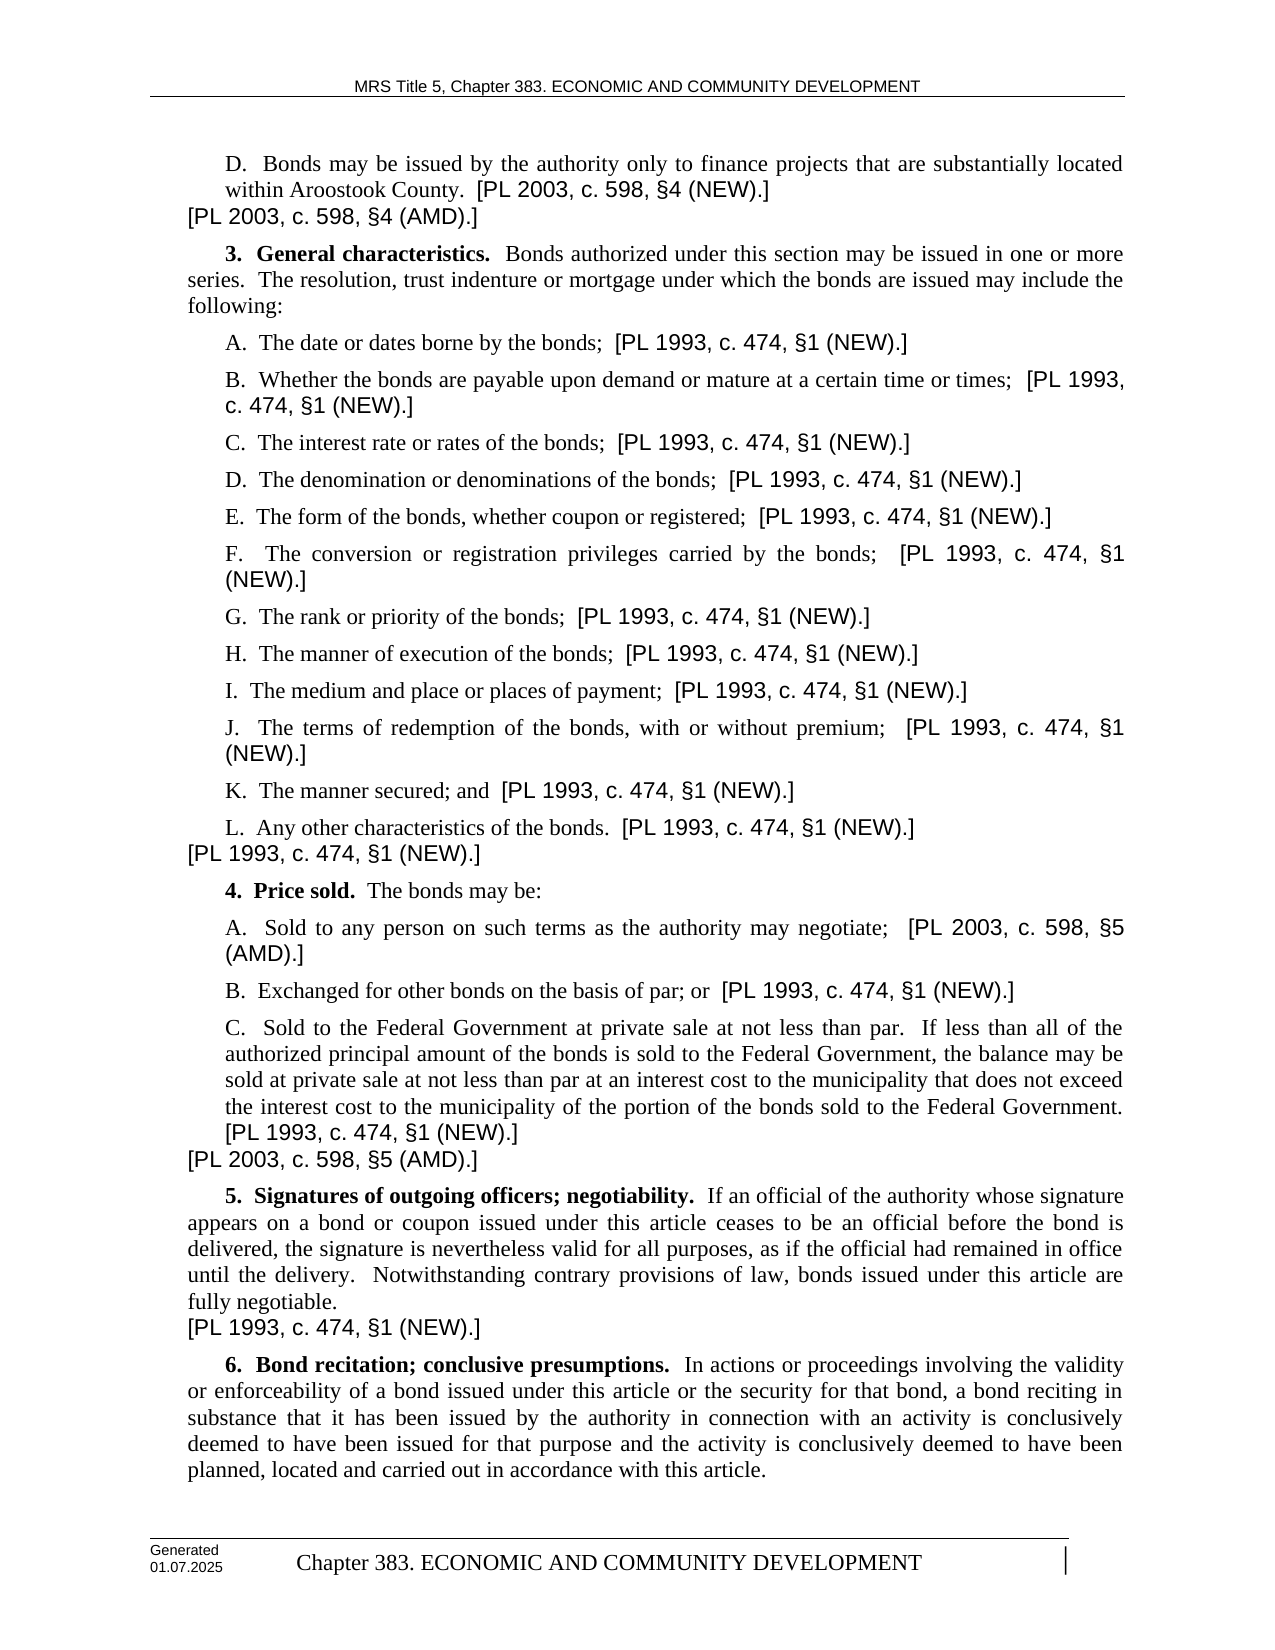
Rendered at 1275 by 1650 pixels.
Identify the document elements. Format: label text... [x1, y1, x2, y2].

text D. Bonds may be issued by the authority only to finance projects that are substantially located within Aroostook County. [PL 2003, c. 598, §4 (NEW).] [225, 150, 1125, 203]
text [PL 2003, c. 598, §4 (AMD).] [187, 203, 1125, 229]
text 5. Signatures of outgoing officers; negotiability. If an official of the authority whose signature appears on a bond or coupon issued under this article ceases to be an official before the bond is delivered, the signature is nevertheless valid for all purposes, as if the official had remained in office until the delivery. Notwithstanding contrary provisions of law, bonds issued under this article are fully negotiable. [187, 1182, 1125, 1314]
text 4. Price sold. The bonds may be: [187, 877, 1125, 903]
text L. Any other characteristics of the bonds. [PL 1993, c. 474, §1 (NEW).] [225, 814, 1125, 840]
text B. Whether the bonds are payable upon demand or mature at a certain time or times; [PL 1993, c. 474, §1 (NEW).] [225, 366, 1125, 419]
text B. Exchanged for other bonds on the basis of par; or [PL 1993, c. 474, §1 (NEW).] [225, 977, 1125, 1003]
text A. The date or dates borne by the bonds; [PL 1993, c. 474, §1 (NEW).] [225, 329, 1125, 356]
text [PL 2003, c. 598, §5 (AMD).] [187, 1146, 1125, 1172]
text 3. General characteristics. Bonds authorized under this section may be issued in one or more series. The resolution, trust indenture or mortgage under which the bonds are issued may include the following: [187, 239, 1125, 319]
text J. The terms of redemption of the bonds, with or without premium; [PL 1993, c. 474, §1 (NEW).] [225, 714, 1125, 766]
text 6. Bond recitation; conclusive presumptions. In actions or proceedings involving the validity or enforceability of a bond issued under this article or the security for that bond, a bond reciting in substance that it has been issued by the authority in connection with an activity is conclusively deemed to have been issued for that purpose and the activity is conclusively deemed to have been planned, located and carried out in accordance with this article. [187, 1351, 1125, 1483]
text K. The manner secured; and [PL 1993, c. 474, §1 (NEW).] [225, 777, 1125, 803]
text C. Sold to the Federal Government at private sale at not less than par. If less than all of the authorized principal amount of the bonds is sold to the Federal Government, the balance may be sold at private sale at not less than par at an interest cost to the municipality that does not exceed the interest cost to the municipality of the portion of the bonds sold to the Federal Government. [PL 1993, c. 474, §1 (NEW).] [225, 1014, 1125, 1146]
text A. Sold to any person on such terms as the authority may negotiate; [PL 2003, c. 598, §5 (AMD).] [225, 914, 1125, 967]
text F. The conversion or registration privileges carried by the bonds; [PL 1993, c. 474, §1 (NEW).] [225, 540, 1125, 593]
text I. The medium and place or places of payment; [PL 1993, c. 474, §1 (NEW).] [225, 677, 1125, 703]
text C. The interest rate or rates of the bonds; [PL 1993, c. 474, §1 (NEW).] [225, 429, 1125, 456]
text E. The form of the bonds, whether coupon or registered; [PL 1993, c. 474, §1 (NEW).] [225, 503, 1125, 529]
text H. The manner of execution of the bonds; [PL 1993, c. 474, §1 (NEW).] [225, 640, 1125, 666]
text [PL 1993, c. 474, §1 (NEW).] [187, 1314, 1125, 1341]
text G. The rank or priority of the bonds; [PL 1993, c. 474, §1 (NEW).] [225, 603, 1125, 629]
text [PL 1993, c. 474, §1 (NEW).] [187, 840, 1125, 867]
text D. The denomination or denominations of the bonds; [PL 1993, c. 474, §1 (NEW).] [225, 466, 1125, 492]
